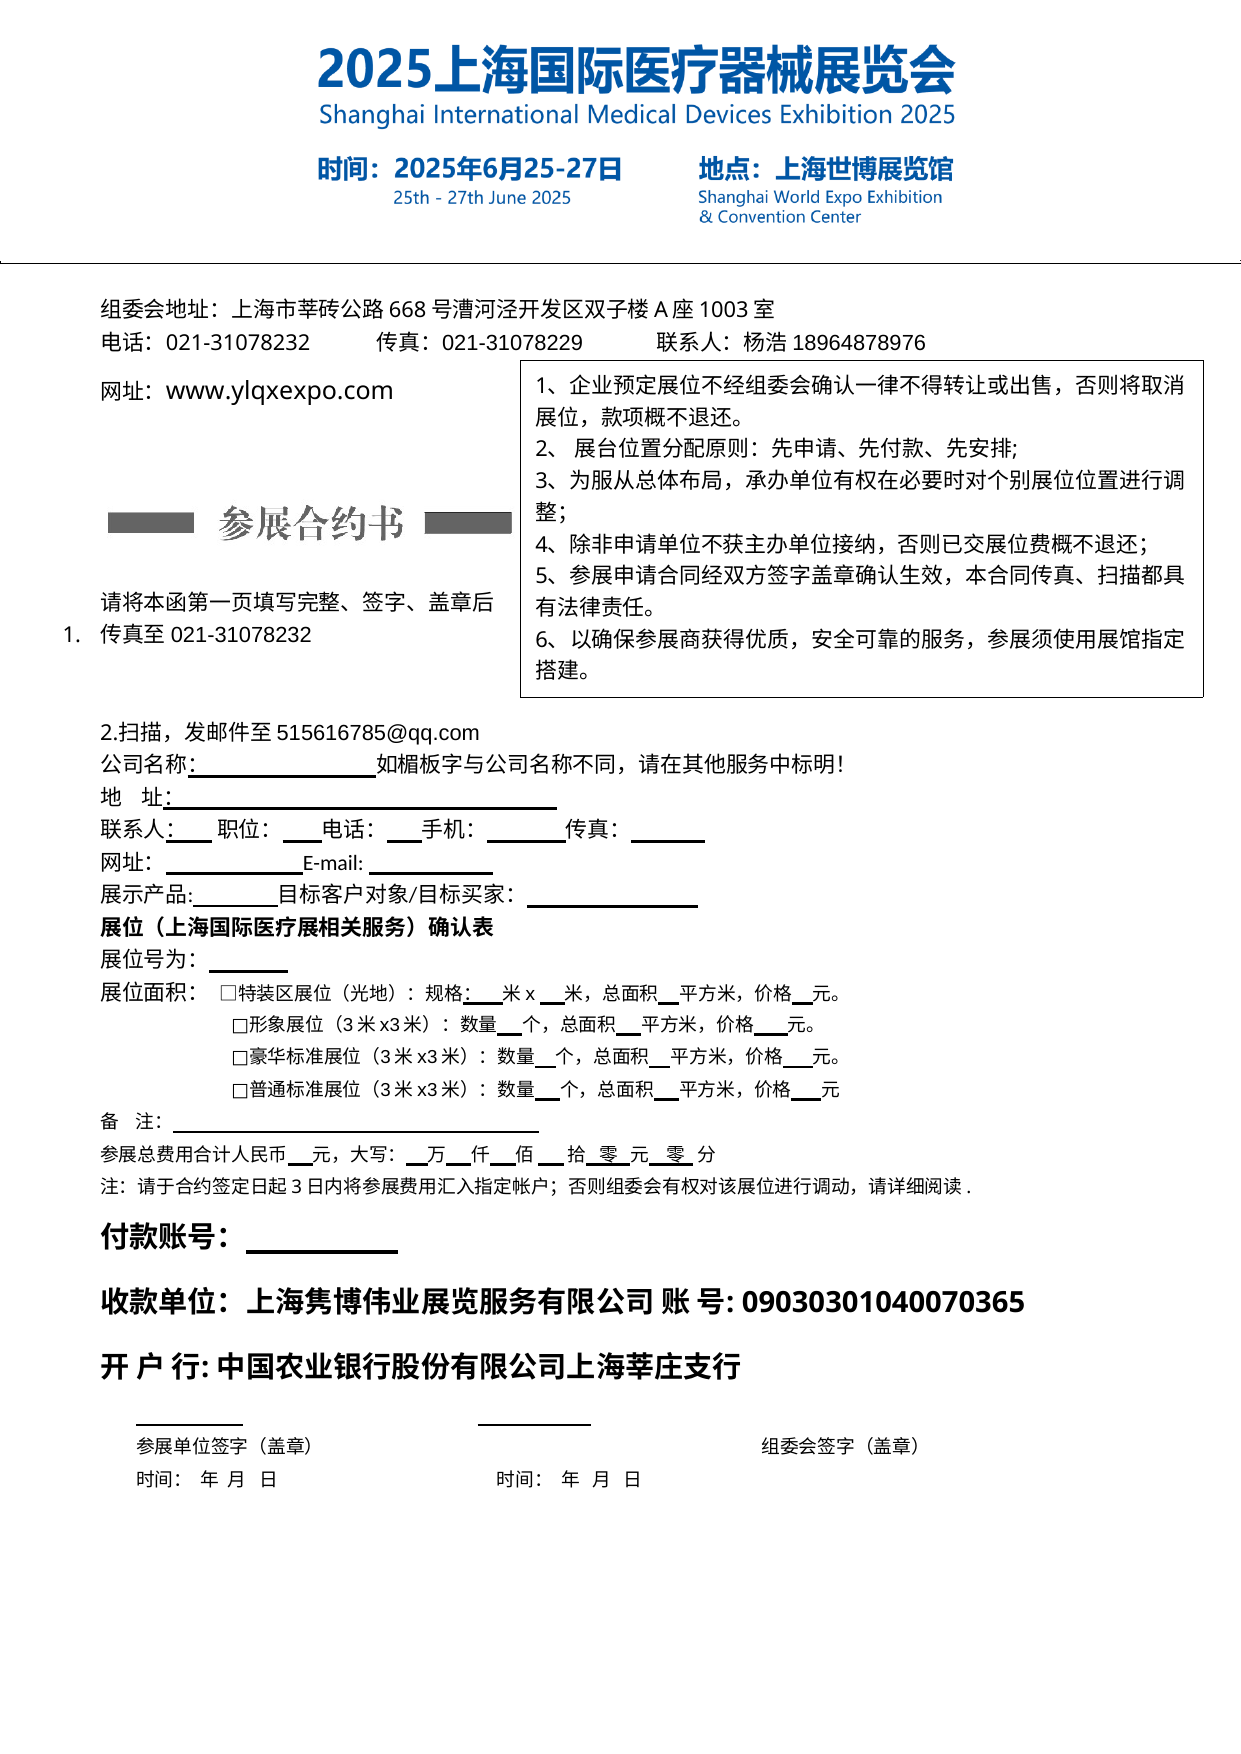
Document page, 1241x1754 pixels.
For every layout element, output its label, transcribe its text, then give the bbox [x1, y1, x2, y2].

text 参展单位签字（盖章） 组委会签字（盖章） [136, 1429, 1140, 1462]
picture [100, 487, 518, 555]
picture [0, 26, 1241, 261]
list 传真至 021-31078232 [62, 617, 520, 649]
text 付款账号： [100, 1202, 1140, 1267]
text 收款单位：上海隽博伟业展览服务有限公司 账 号: 09030301040070365 [100, 1267, 1140, 1332]
text □形象展位（3米x3米）：数量 个，总面积 平方米，价格 元。 [100, 1007, 1140, 1039]
text □普通标准展位（3米x3米）：数量 个，总面积 平方米，价格 元 [100, 1072, 1140, 1104]
text 参展总费用合计人民币 元，大写： 万 仟 佰 拾 零 元 零 分 [100, 1137, 1140, 1169]
text 备 注： [100, 1104, 1140, 1137]
text 联系人： 职位： 电话： 手机： ‬传真： [100, 812, 1140, 844]
text 注：请于合约签定日起3日内将参展费用汇入指定帐户；否则组委会有权对该展位进行调动，请详细阅读 . [100, 1169, 1140, 1202]
text 展位（上海国际医疗展相关服务）确认表 [100, 909, 1140, 942]
text 公司名称： 如楣板字与公司名称不同，请在其他服务中标明！ [100, 747, 1140, 779]
text 网址： E-mail: [100, 844, 1140, 877]
text 请将本函第一页填写完整、签字、盖章后 [100, 584, 520, 617]
text 开 户 行: 中国农业银行股份有限公司上海莘庄支行 [100, 1332, 1140, 1397]
text 展位号为： [100, 942, 1140, 974]
text □豪华标准展位（3米x3米）：数量 个，总面积 平方米，价格 元。 [100, 1039, 1140, 1072]
text 时间： 年 月 日 时间： 年 月 日 [136, 1462, 1140, 1494]
text 地 址： [100, 779, 1140, 812]
text 电话：021-31078232 传真：021-31078229 联系人：杨浩 18964878976 [100, 324, 1140, 357]
text 2.扫描，发邮件至 515616785@qq.com [100, 714, 1140, 747]
text 展位面积： □特装区展位（光地）：规格： 米x 米，总面积 平方米，价格 元。 [100, 974, 1140, 1007]
text 网址：www.ylqxexpo.com [100, 357, 1140, 422]
text 组委会地址：上海市莘砖公路668号漕河泾开发区双子楼A座1003室 [100, 292, 1140, 324]
text 展示产品: 目标客户对象/目标买家： [100, 877, 1140, 909]
